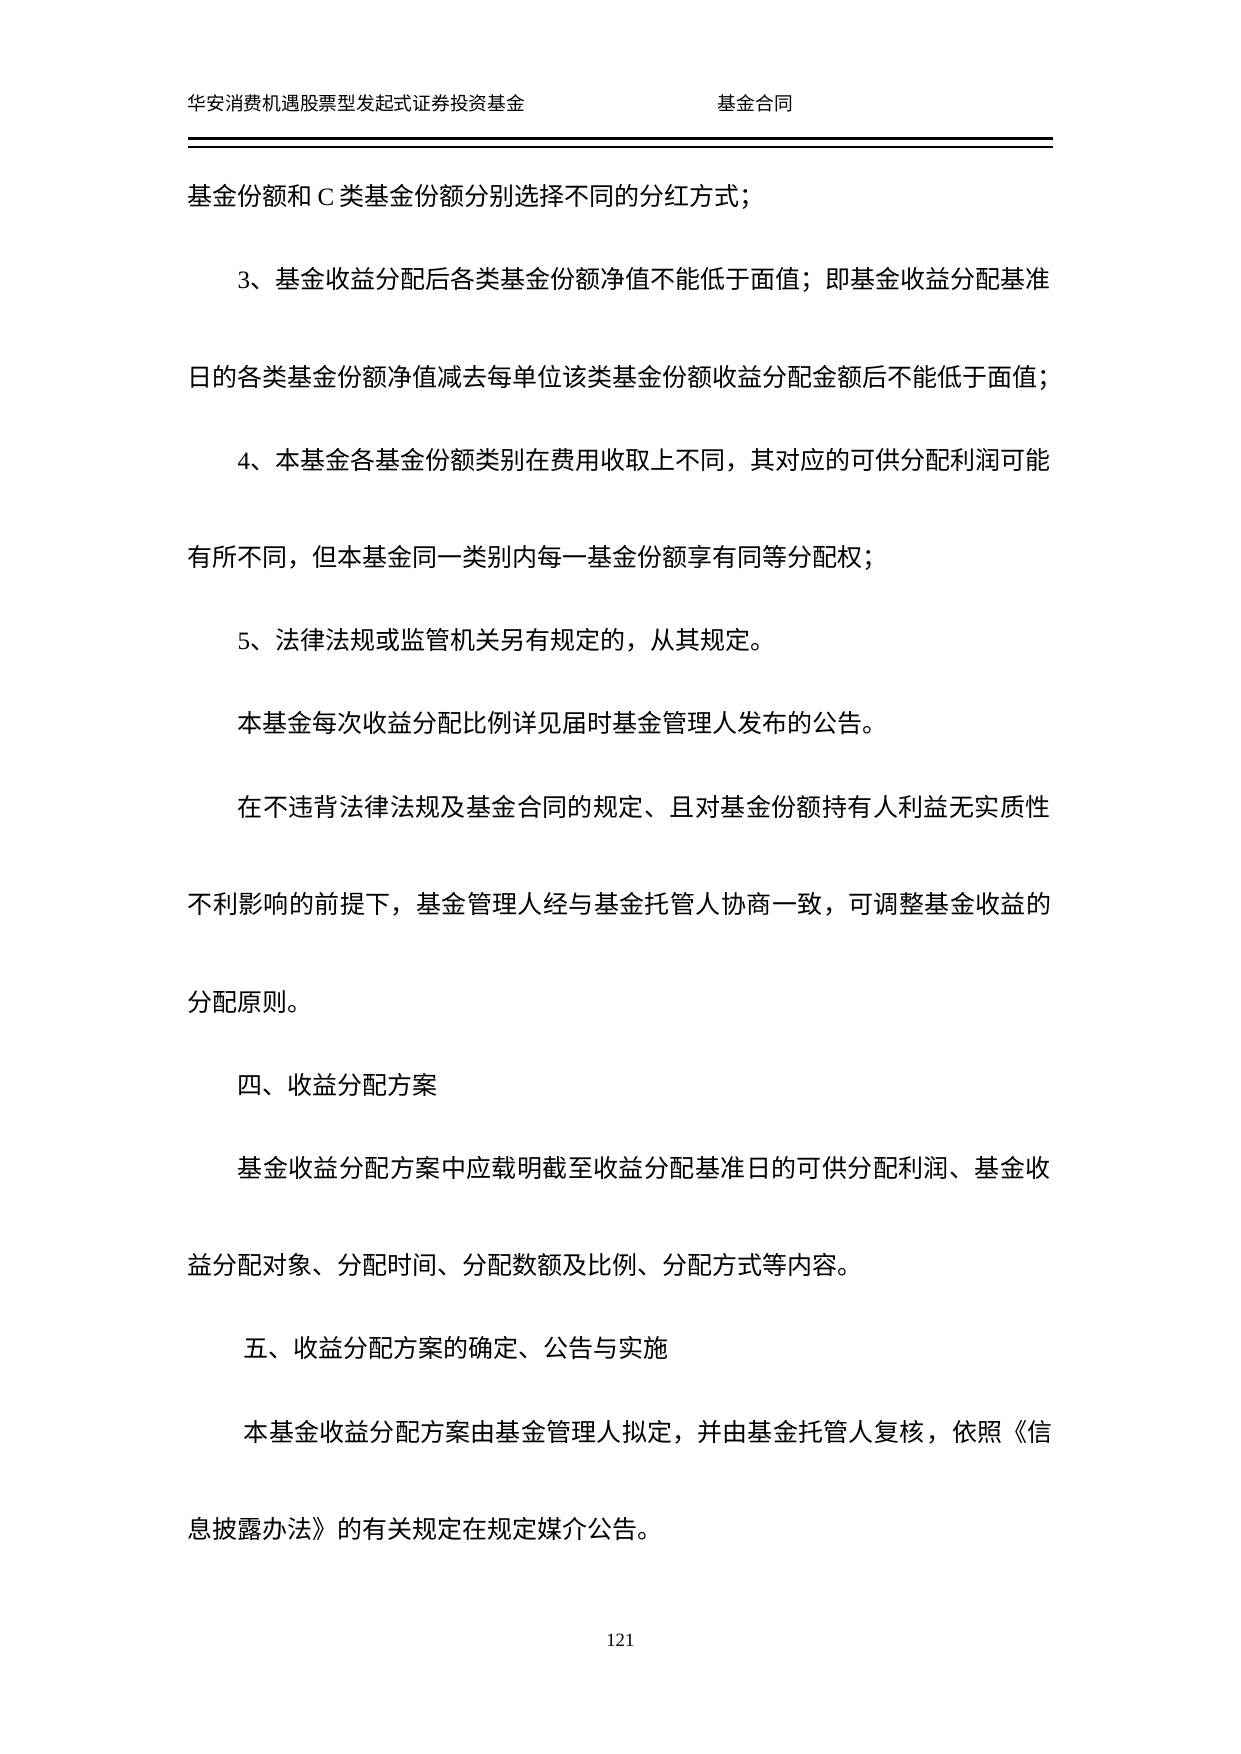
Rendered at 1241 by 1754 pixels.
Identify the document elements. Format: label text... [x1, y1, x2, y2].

text 本基金每次收益分配比例详见届时基金管理人发布的公告。 [187, 689, 1053, 754]
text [187, 162, 1053, 227]
text 五、收益分配方案的确定、公告与实施 [187, 1314, 1053, 1379]
text 在不违背法律法规及基金合同的规定、且对基金份额持有人利益无实质性不利影响的前提下，基金管理人经与基金托管人协商一致，可调整基金收益的分配原则。 [187, 773, 1053, 1033]
text 本基金收益分配方案由基金管理人拟定，并由基金托管人复核，依照《信息披露办法》的有关规定在规定媒介公告。 [187, 1398, 1053, 1560]
text 四、收益分配方案 [187, 1051, 1053, 1116]
text 3、基金收益分配后各类基金份额净值不能低于面值；即基金收益分配基准日的各类基金份额净值减去每单位该类基金份额收益分配金额后不能低于面值； [187, 245, 1053, 408]
text 5、法律法规或监管机关另有规定的，从其规定。 [187, 606, 1053, 671]
text 4、本基金各基金份额类别在费用收取上不同，其对应的可供分配利润可能有所不同，但本基金同一类别内每一基金份额享有同等分配权； [187, 426, 1053, 588]
text 基金收益分配方案中应载明截至收益分配基准日的可供分配利润、基金收益分配对象、分配时间、分配数额及比例、分配方式等内容。 [187, 1134, 1053, 1296]
